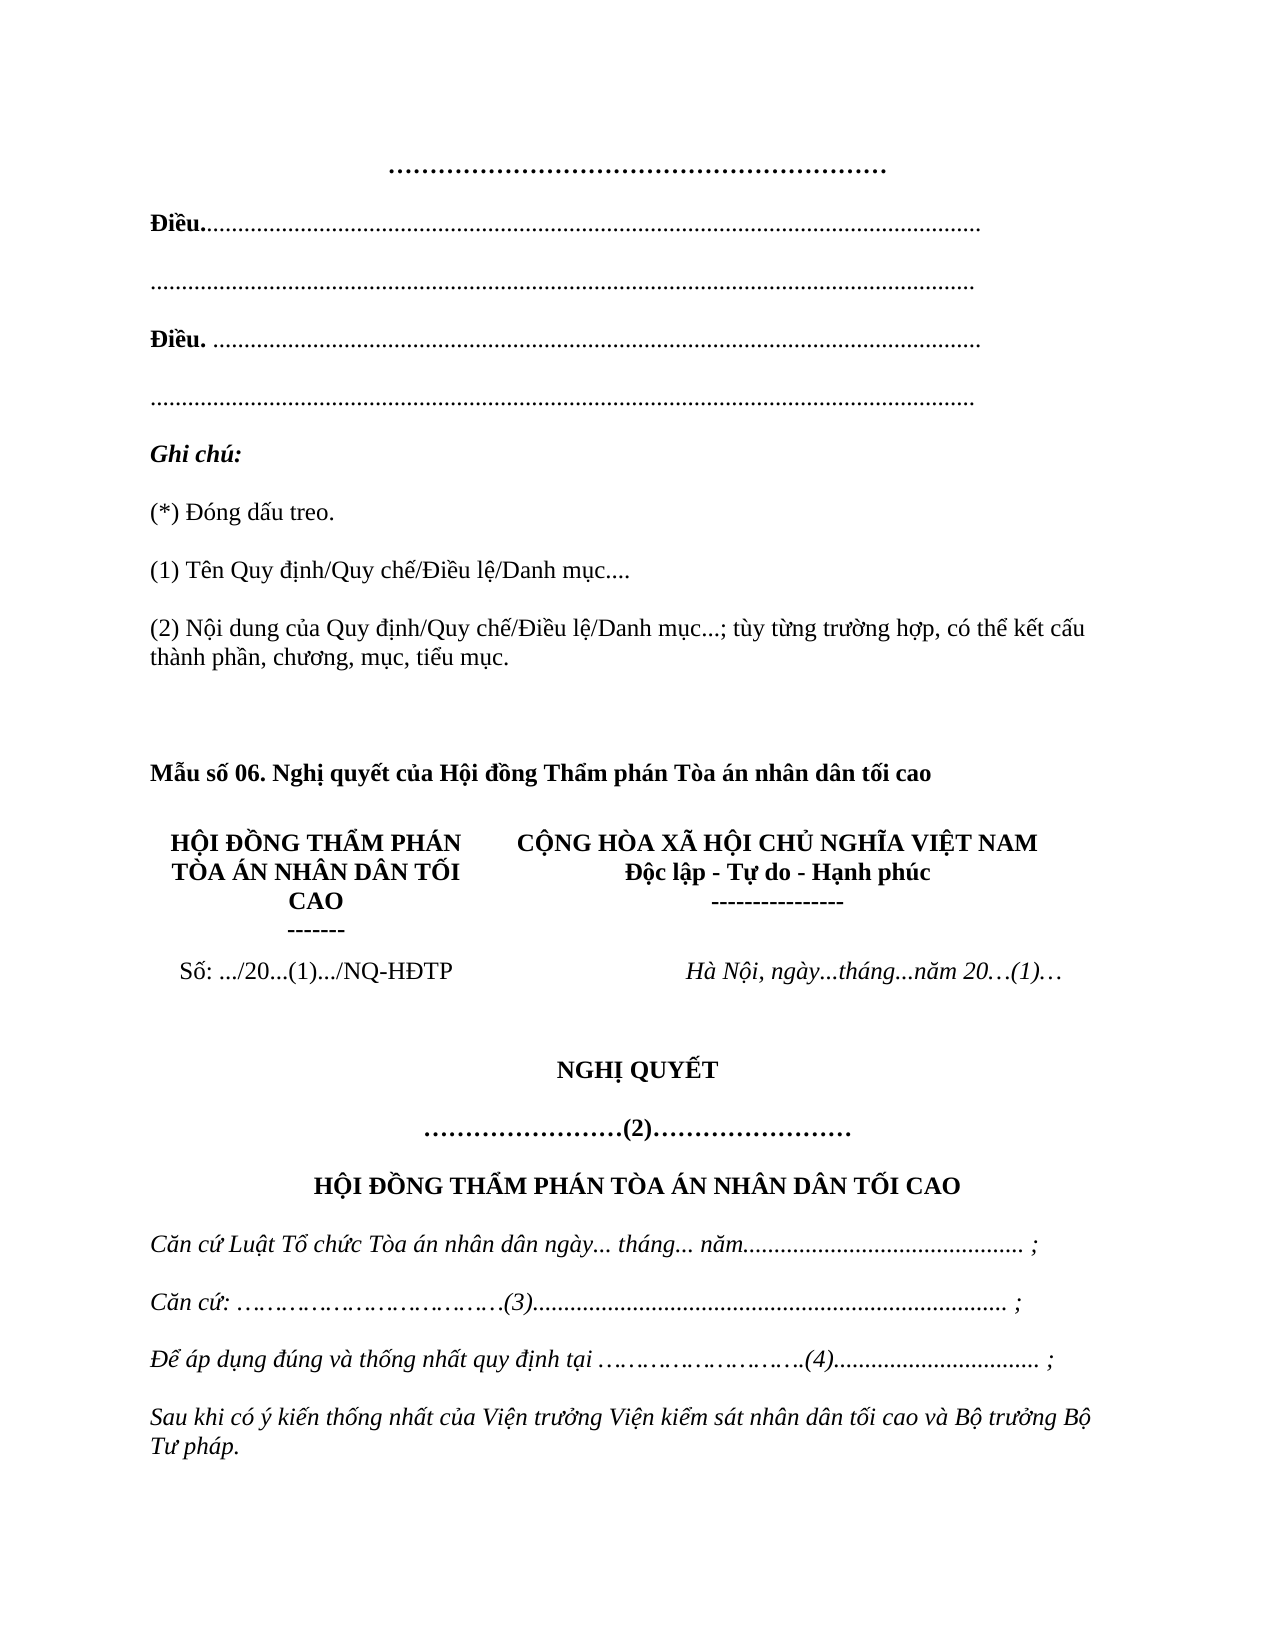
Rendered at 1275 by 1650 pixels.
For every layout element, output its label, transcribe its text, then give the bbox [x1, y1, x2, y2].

text NGHỊ QUYẾT [150, 1055, 1125, 1084]
text Ghi chú: [150, 439, 1125, 468]
text Điều............................................................................................................................. [150, 208, 1125, 237]
text Căn cứ Luật Tổ chức Tòa án nhân dân ngày... tháng... năm............................................. ; [150, 1229, 1125, 1257]
text (1) Tên Quy định/Quy chế/Điều lệ/Danh mục.... [150, 555, 1125, 584]
table_cell Số: .../20...(1).../NQ-HĐTP [150, 943, 482, 984]
text HỘI ĐỒNG THẨM PHÁN TÒA ÁN NHÂN DÂN TỐI CAO [150, 1171, 1125, 1199]
text Điều. ........................................................................................................................... [150, 324, 1125, 352]
text Mẫu số 06. Nghị quyết của Hội đồng Thẩm phán Tòa án nhân dân tối cao [150, 758, 1125, 787]
text Căn cứ: ………………………………(3)............................................................................ ; [150, 1287, 1125, 1315]
text Sau khi có ý kiến thống nhất của Viện trưởng Viện kiểm sát nhân dân tối cao và Bộ trưởng Bộ Tư pháp. [150, 1402, 1125, 1460]
text Để áp dụng đúng và thống nhất quy định tại ……………………….(4)................................. ; [150, 1344, 1125, 1373]
table_header CỘNG HÒA XÃ HỘI CHỦ NGHĨA VIỆT NAM Độc lập - Tự do - Hạnh phúc ---------------- [482, 816, 1073, 943]
table_cell Hà Nội, ngày...tháng...năm 20…(1)… [482, 943, 1073, 984]
text (2) Nội dung của Quy định/Quy chế/Điều lệ/Danh mục...; tùy từng trường hợp, có thể kết cấu thành phần, chương, mục, tiểu mục. [150, 613, 1125, 671]
text .................................................................................................................................... [150, 382, 1125, 410]
text (*) Đóng dấu treo. [150, 497, 1125, 526]
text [150, 266, 1125, 294]
text ……………………(2)…………………… [150, 1113, 1125, 1142]
text …………………………………………………… [150, 150, 1125, 179]
table_header HỘI ĐỒNG THẨM PHÁN TÒA ÁN NHÂN DÂN TỐI CAO ------- [150, 816, 482, 943]
